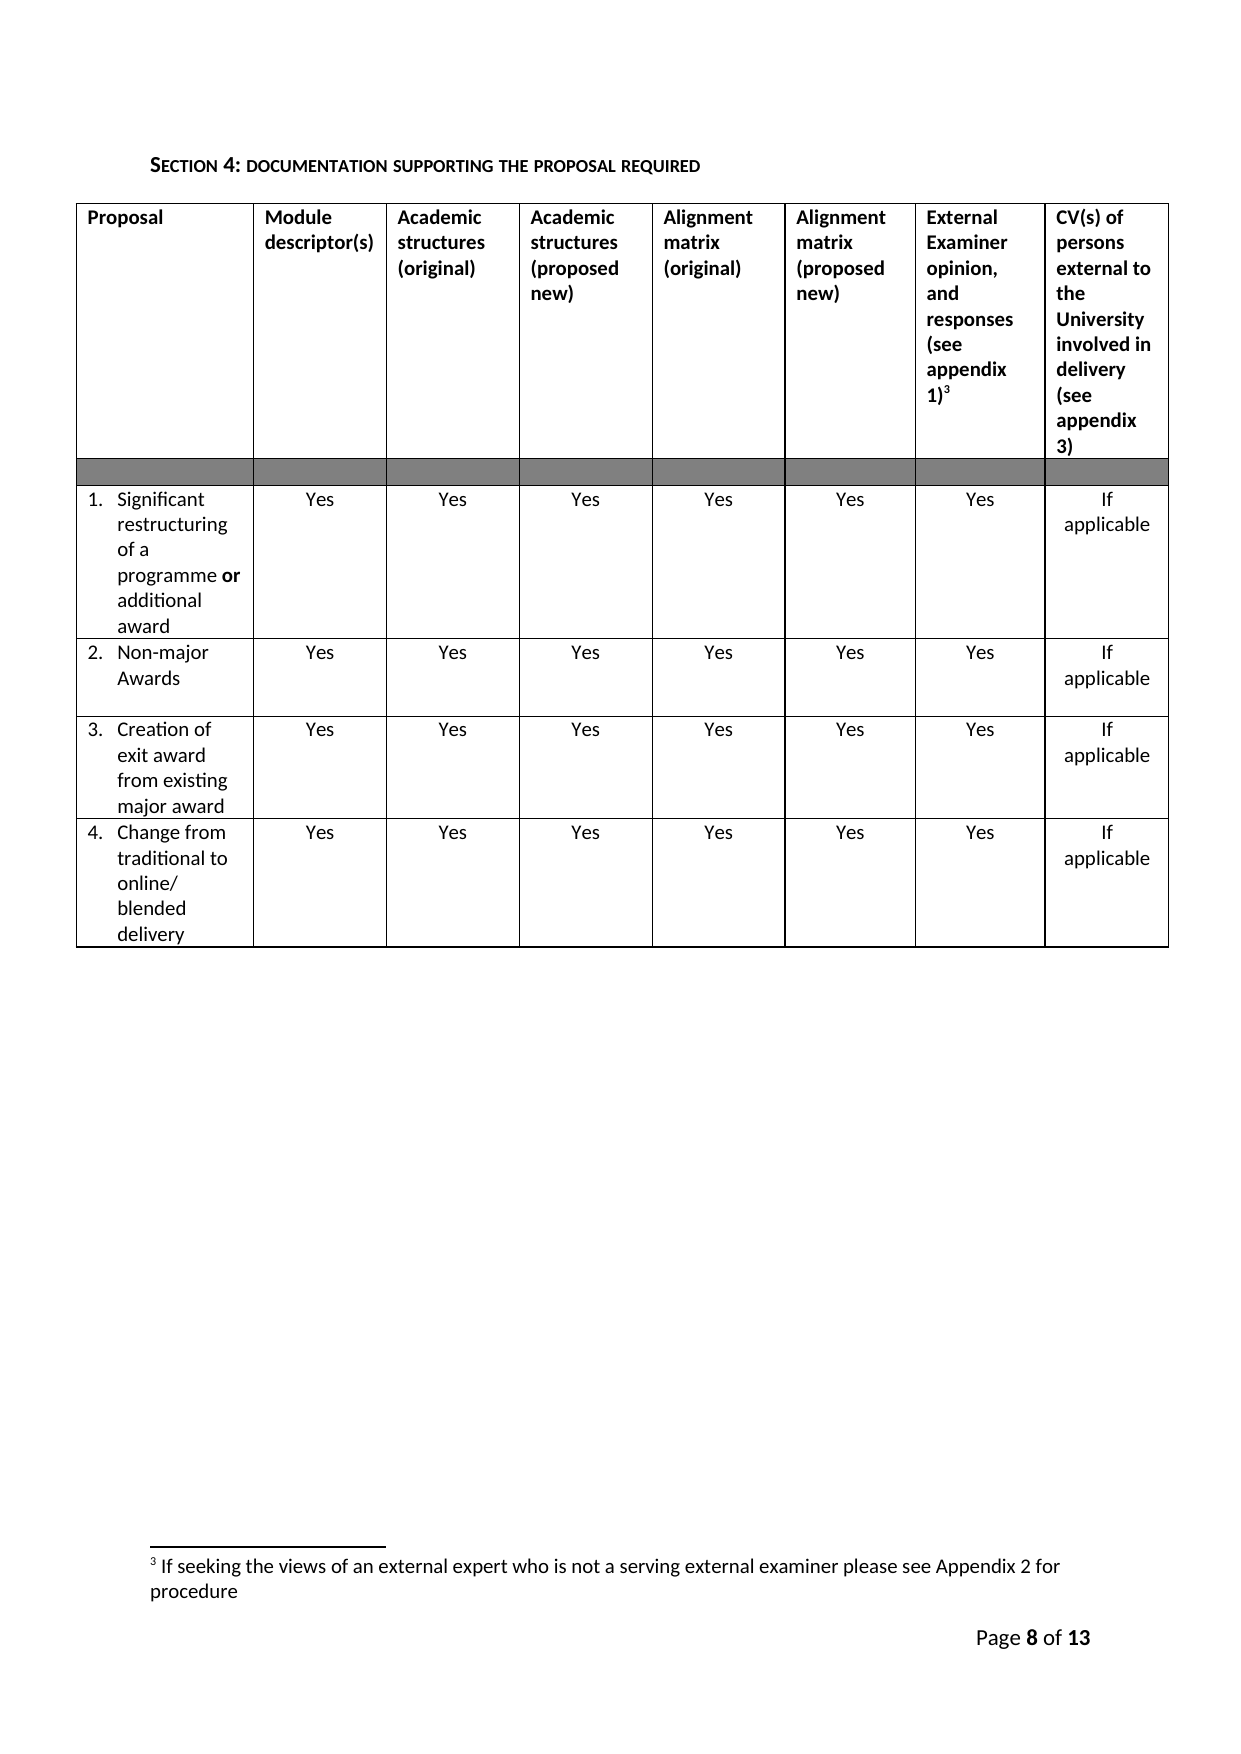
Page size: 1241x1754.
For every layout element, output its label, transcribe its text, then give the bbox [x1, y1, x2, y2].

table_cell [786, 459, 915, 485]
table_cell Yes [653, 486, 784, 638]
table_cell Yes [387, 717, 519, 818]
table_cell Yes [254, 717, 386, 818]
table_cell Yes [786, 486, 915, 638]
text Section 4: documentation supporting the proposal required [150, 150, 1090, 178]
table_header Academic structures (proposed new) [520, 204, 652, 458]
table_header CV(s) of persons external to the University involved in delivery (see appendix 3) [1046, 204, 1168, 458]
table_cell [1046, 459, 1168, 485]
table_cell Yes [786, 717, 915, 818]
table_cell Yes [387, 639, 519, 716]
table_cell [653, 459, 784, 485]
table_header Academic structures (original) [387, 204, 519, 458]
table_cell [520, 459, 652, 485]
table_cell If applicable [1046, 486, 1168, 638]
table_cell Creation of exit award from existing major award [77, 717, 253, 818]
table_header Alignment matrix (proposed new) [786, 204, 915, 458]
table_cell If applicable [1046, 639, 1168, 716]
table_cell Non-major Awards [77, 639, 253, 716]
table_cell [387, 459, 519, 485]
table_cell Yes [653, 717, 784, 818]
table_cell Yes [916, 819, 1044, 946]
table_cell [254, 459, 386, 485]
table_cell Yes [916, 717, 1044, 818]
table_cell Yes [653, 639, 784, 716]
table_cell Yes [520, 486, 652, 638]
table_cell Yes [653, 819, 784, 946]
table_cell If applicable [1046, 717, 1168, 818]
table_cell Yes [387, 819, 519, 946]
table_cell Yes [254, 819, 386, 946]
table_cell Yes [916, 486, 1044, 638]
table_header Module descriptor(s) [254, 204, 386, 458]
table_cell Yes [387, 486, 519, 638]
table_cell Yes [520, 717, 652, 818]
table_cell [916, 459, 1044, 485]
table_cell Yes [254, 639, 386, 716]
table_cell If applicable [1046, 819, 1168, 946]
table_cell Yes [786, 639, 915, 716]
table_header External Examiner opinion, and responses (see appendix 1) [916, 204, 1044, 458]
table_cell Yes [254, 486, 386, 638]
table_cell Yes [916, 639, 1044, 716]
table_cell Significant restructuring of a programme or additional award [77, 486, 253, 638]
table_header Proposal [77, 204, 253, 458]
table_cell Yes [520, 639, 652, 716]
table_cell [77, 459, 253, 485]
table_header Alignment matrix (original) [653, 204, 784, 458]
table_cell Yes [520, 819, 652, 946]
table_cell Change from traditional to online/ blended delivery [77, 819, 253, 946]
table_cell Yes [786, 819, 915, 946]
